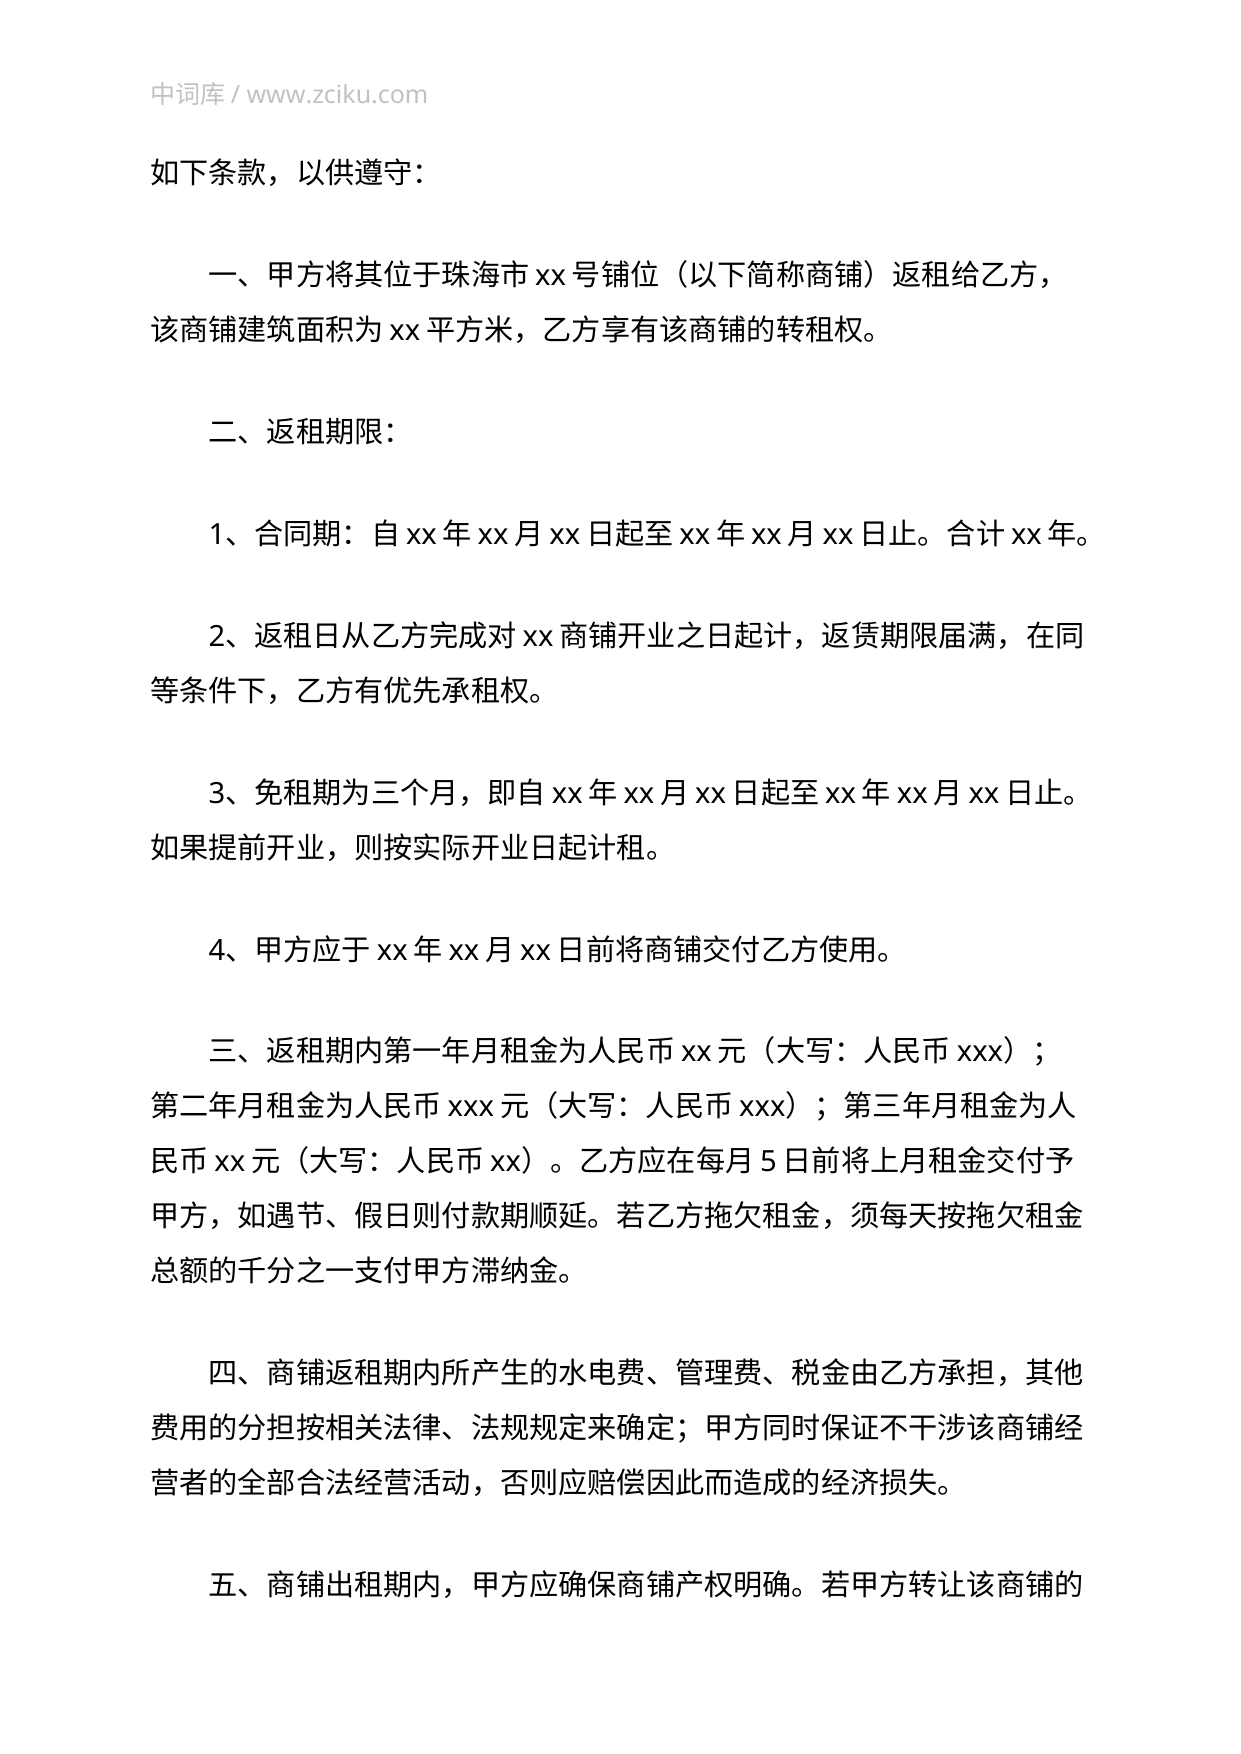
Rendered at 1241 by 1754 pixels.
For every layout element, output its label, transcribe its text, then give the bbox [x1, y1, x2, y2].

text 一、甲方将其位于珠海市xx号铺位（以下简称商铺）返租给乙方，该商铺建筑面积为xx平方米，乙方享有该商铺的转租权。 [150, 252, 1090, 349]
text 2、返租日从乙方完成对xx商铺开业之日起计，返赁期限届满，在同等条件下，乙方有优先承租权。 [150, 612, 1090, 710]
text 四、商铺返租期内所产生的水电费、管理费、税金由乙方承担，其他费用的分担按相关法律、法规规定来确定；甲方同时保证不干涉该商铺经营者的全部合法经营活动，否则应赔偿因此而造成的经济损失。 [150, 1350, 1090, 1502]
text 三、返租期内第一年月租金为人民币xx元（大写：人民币xxx）；第二年月租金为人民币xxx元（大写：人民币xxx）；第三年月租金为人民币xx元（大写：人民币xx）。乙方应在每月5日前将上月租金交付予甲方，如遇节、假日则付款期顺延。若乙方拖欠租金，须每天按拖欠租金总额的千分之一支付甲方滞纳金。 [150, 1028, 1090, 1290]
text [150, 150, 1090, 192]
text 4、甲方应于xx年xx月xx日前将商铺交付乙方使用。 [150, 926, 1090, 968]
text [150, 1561, 1090, 1603]
text 二、返租期限： [150, 409, 1090, 451]
text 3、免租期为三个月，即自xx年xx月xx日起至xx年xx月xx日止。如果提前开业，则按实际开业日起计租。 [150, 769, 1090, 867]
text 1、合同期：自xx年xx月xx日起至xx年xx月xx日止。合计xx年。 [150, 511, 1090, 553]
